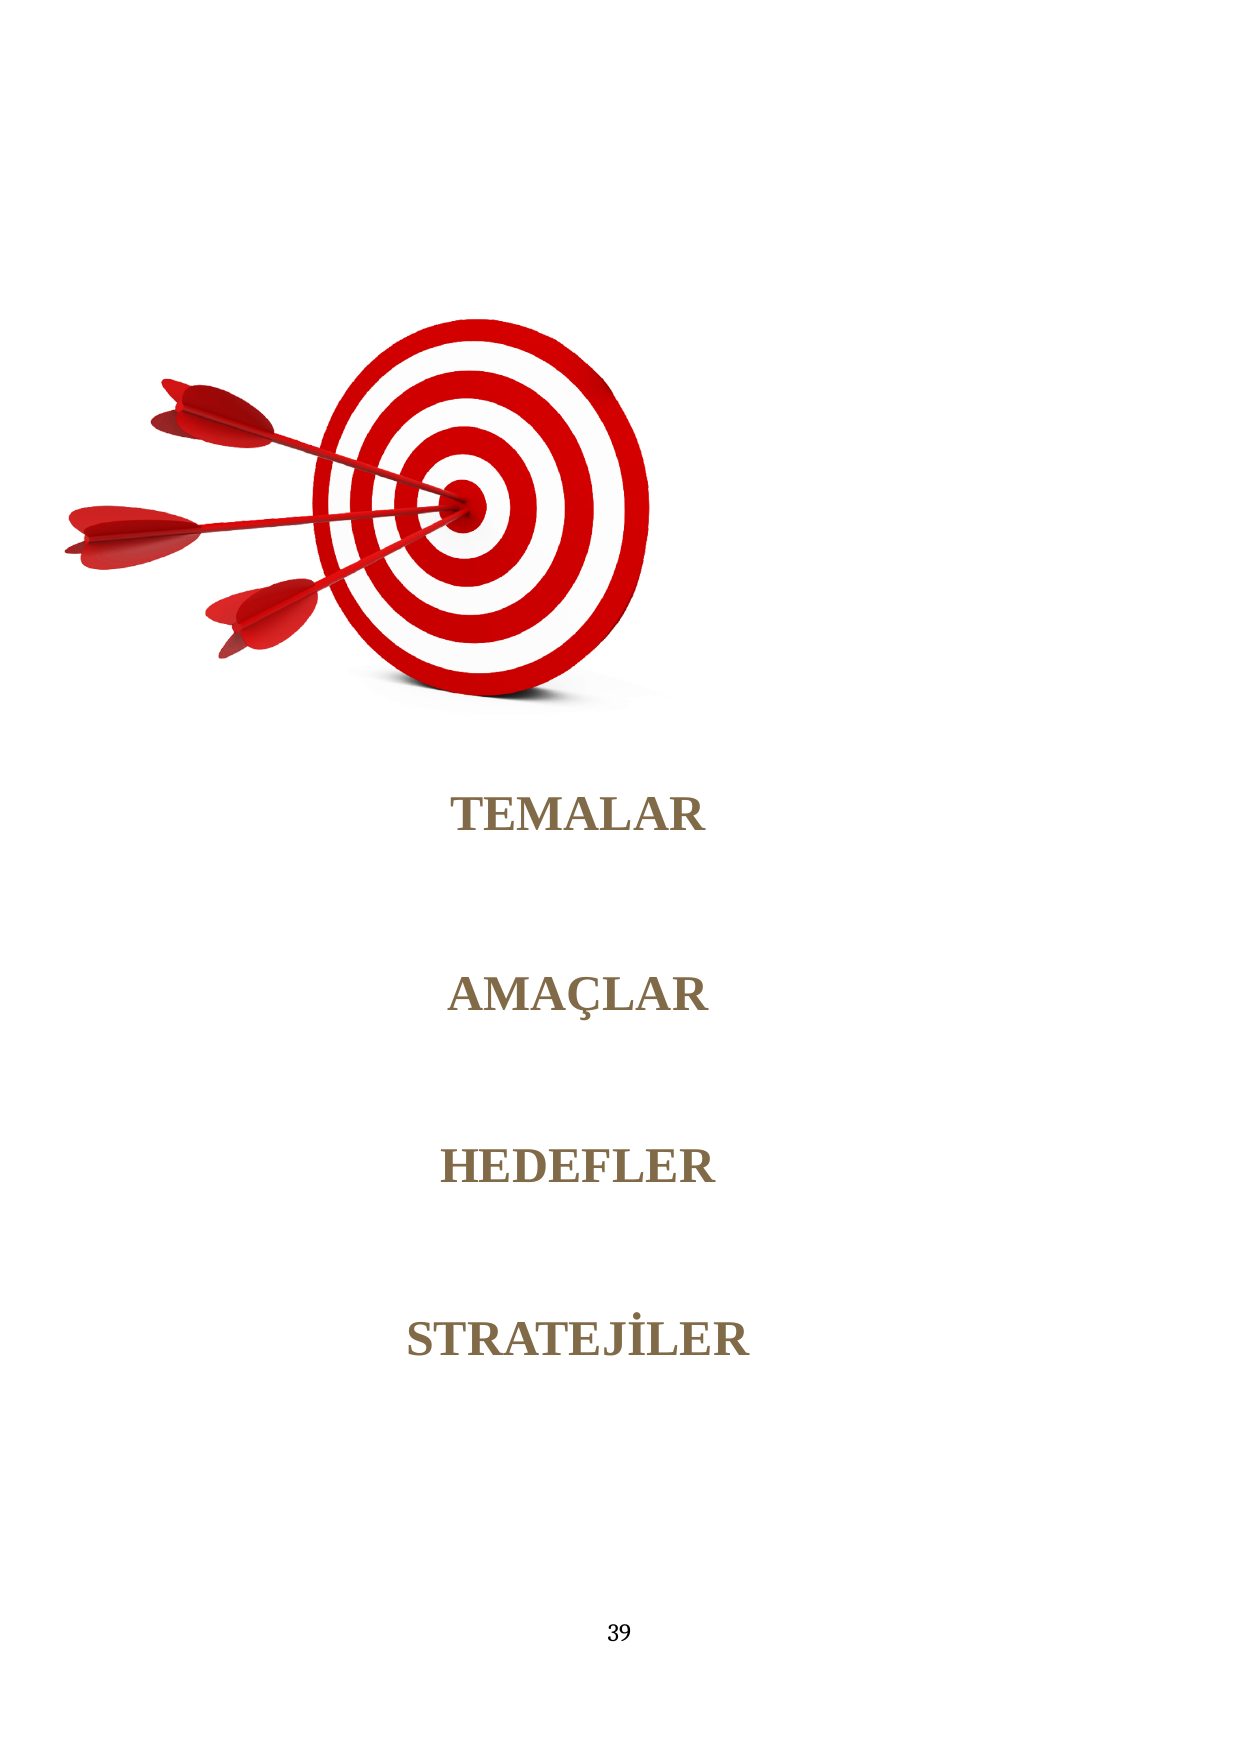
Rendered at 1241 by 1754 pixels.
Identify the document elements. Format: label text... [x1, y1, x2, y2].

text AMAÇLAR [48, 963, 1107, 1021]
text TEMALAR [48, 783, 1107, 841]
text HEDEFLER [48, 1136, 1107, 1193]
text STRATEJİLER [48, 1308, 1107, 1366]
picture [47, 310, 734, 728]
